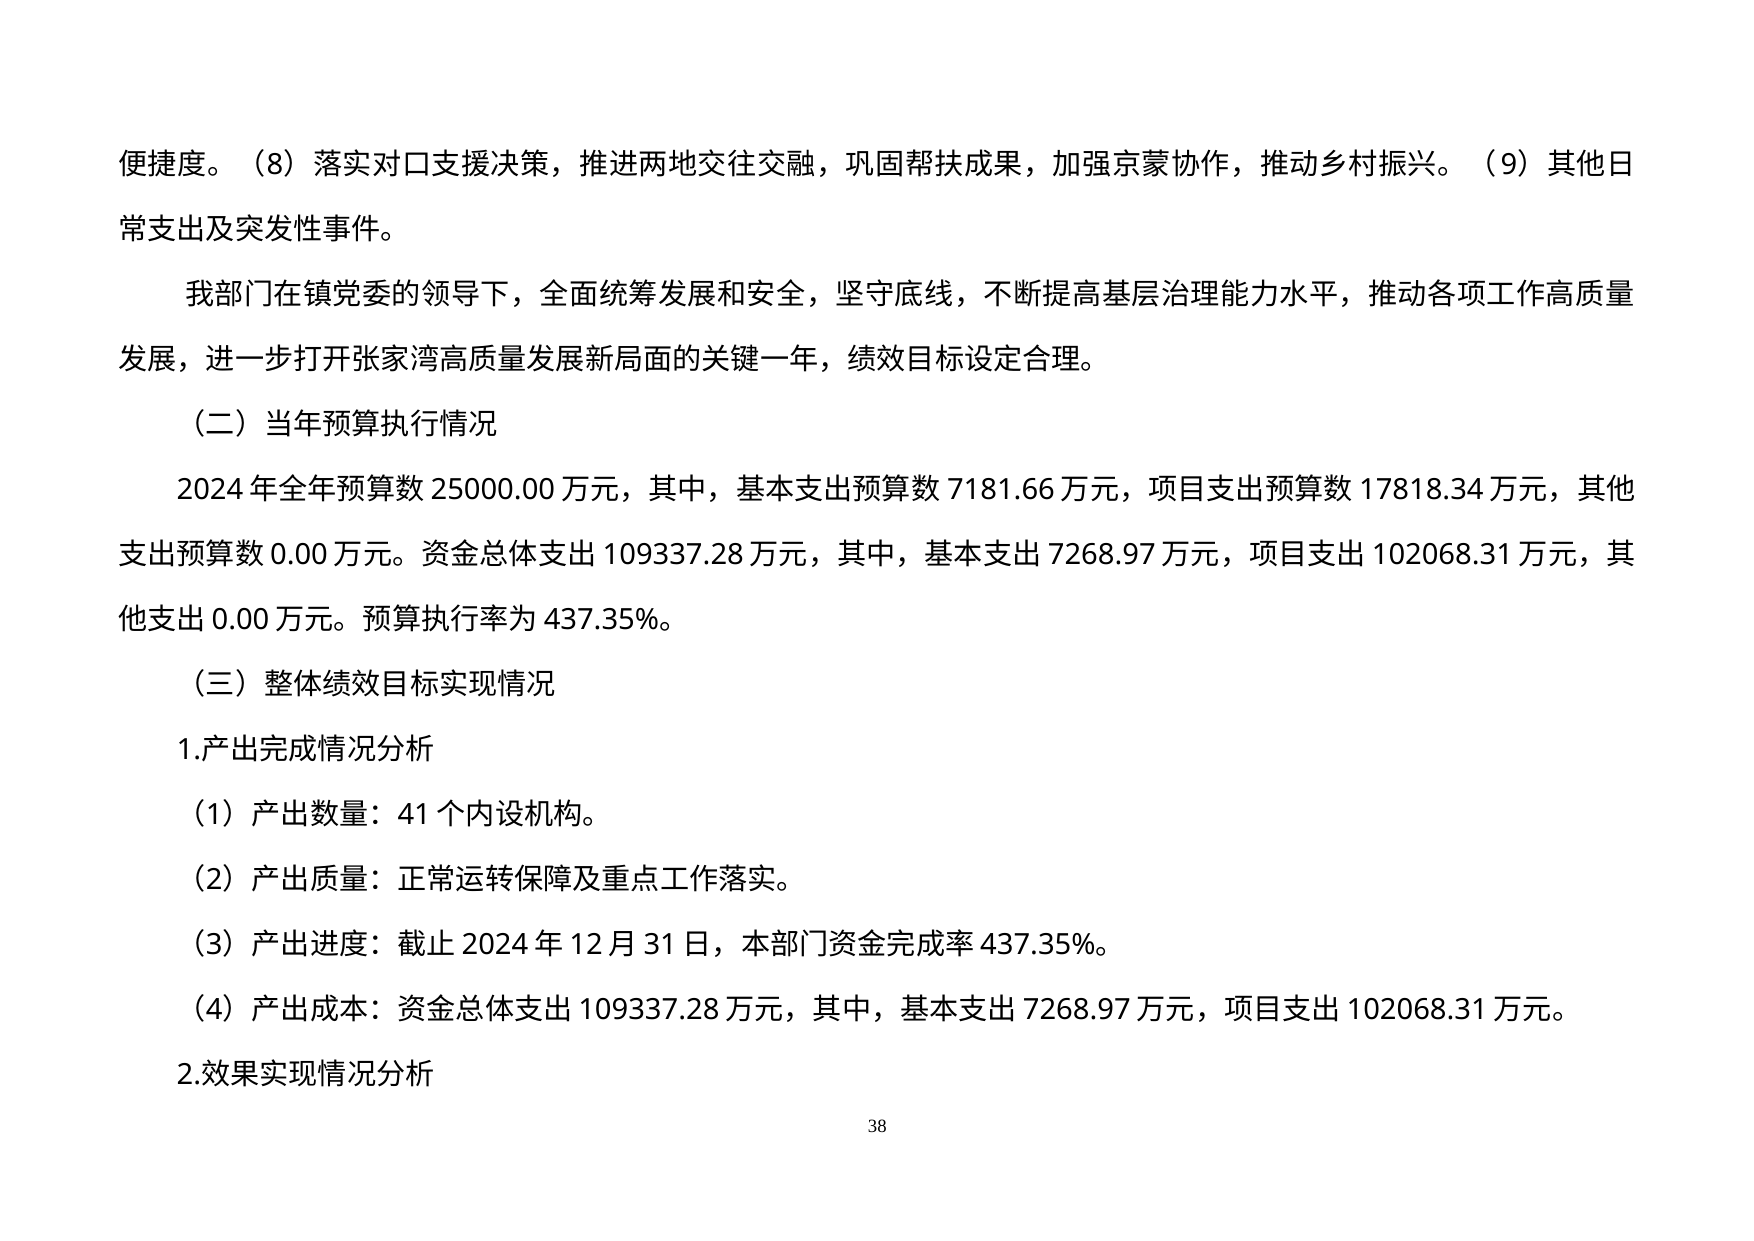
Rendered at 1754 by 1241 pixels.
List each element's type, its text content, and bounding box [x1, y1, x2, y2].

text （三）整体绩效目标实现情况 [118, 649, 1636, 714]
text （4）产出成本：资金总体支出109337.28万元，其中，基本支出7268.97万元，项目支出102068.31万元。 [118, 974, 1636, 1039]
list （1）产出数量：41个内设机构。 [118, 779, 1636, 844]
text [118, 129, 1636, 259]
text 2.效果实现情况分析 [118, 1039, 1636, 1104]
text （2）产出质量：正常运转保障及重点工作落实。 [118, 844, 1636, 909]
text （二）当年预算执行情况 [118, 389, 1636, 454]
text （3）产出进度：截止2024年12月31日，本部门资金完成率437.35%。 [118, 909, 1636, 974]
text 1.产出完成情况分析 [118, 714, 1636, 779]
text 我部门在镇党委的领导下，全面统筹发展和安全，坚守底线，不断提高基层治理能力水平，推动各项工作高质量发展，进一步打开张家湾高质量发展新局面的关键一年，绩效目标设定合理。 [118, 259, 1636, 389]
text 2024年全年预算数25000.00万元，其中，基本支出预算数7181.66万元，项目支出预算数17818.34万元，其他支出预算数0.00万元。资金总体支出109337.28万元，其中，基本支出7268.97万元，项目支出102068.31万元，其他支出0.00万元。预算执行率为437.35%。 [118, 454, 1636, 649]
